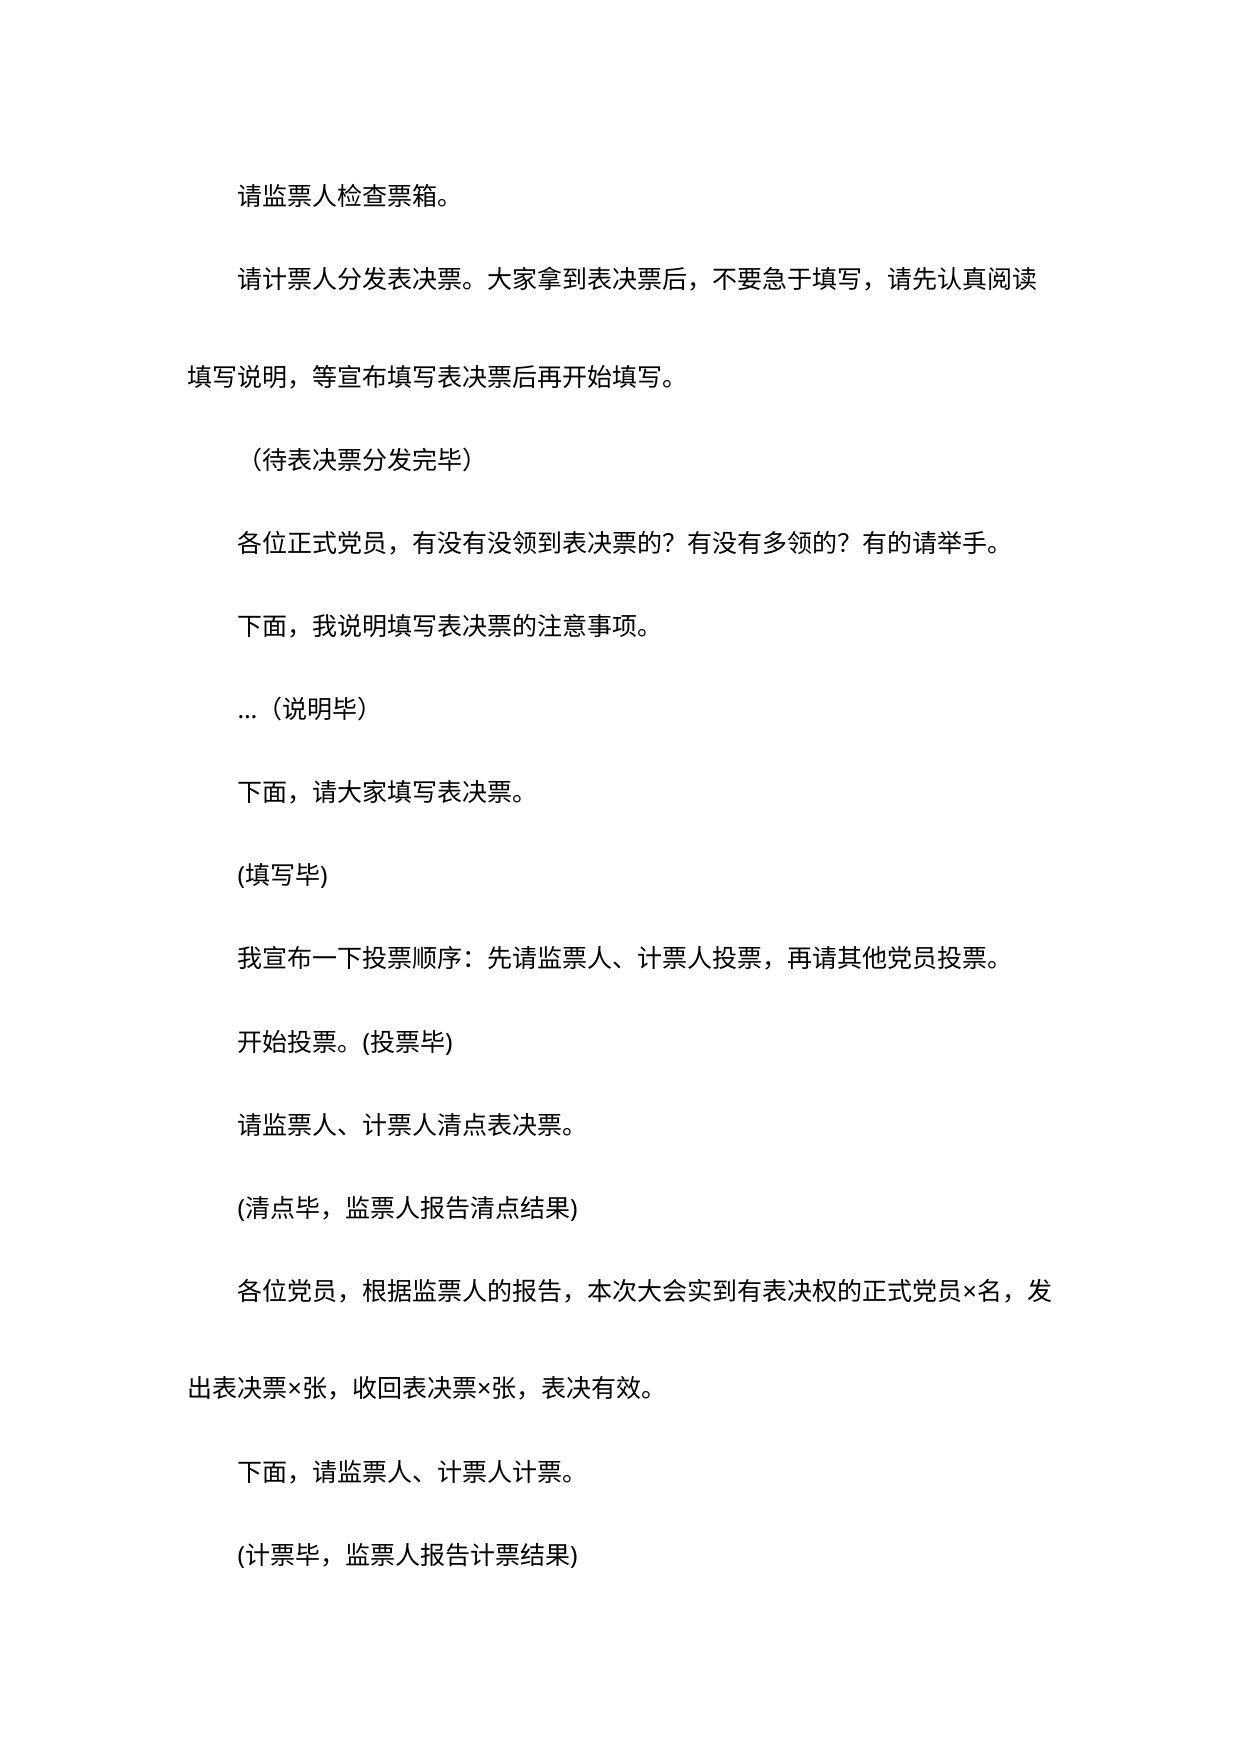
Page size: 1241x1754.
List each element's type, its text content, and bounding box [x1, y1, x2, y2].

text …（说明毕） [187, 675, 1053, 740]
text 下面，我说明填写表决票的注意事项。 [187, 592, 1053, 657]
text 各位正式党员，有没有没领到表决票的？有没有多领的？有的请举手。 [187, 509, 1053, 574]
text 我宣布一下投票顺序：先请监票人、计票人投票，再请其他党员投票。 [187, 924, 1053, 989]
text 请监票人检查票箱。 [187, 162, 1053, 227]
text (填写毕) [187, 841, 1053, 906]
text 开始投票。(投票毕) [187, 1008, 1053, 1073]
text 下面，请大家填写表决票。 [187, 758, 1053, 823]
text 下面，请监票人、计票人计票。 [187, 1438, 1053, 1503]
text (清点毕，监票人报告清点结果) [187, 1174, 1053, 1239]
text 请计票人分发表决票。大家拿到表决票后，不要急于填写，请先认真阅读填写说明，等宣布填写表决票后再开始填写。 [187, 245, 1053, 408]
text 请监票人、计票人清点表决票。 [187, 1091, 1053, 1156]
text （待表决票分发完毕） [187, 426, 1053, 491]
text (计票毕，监票人报告计票结果) [187, 1521, 1053, 1586]
text 各位党员，根据监票人的报告，本次大会实到有表决权的正式党员×名，发出表决票×张，收回表决票×张，表决有效。 [187, 1257, 1053, 1419]
